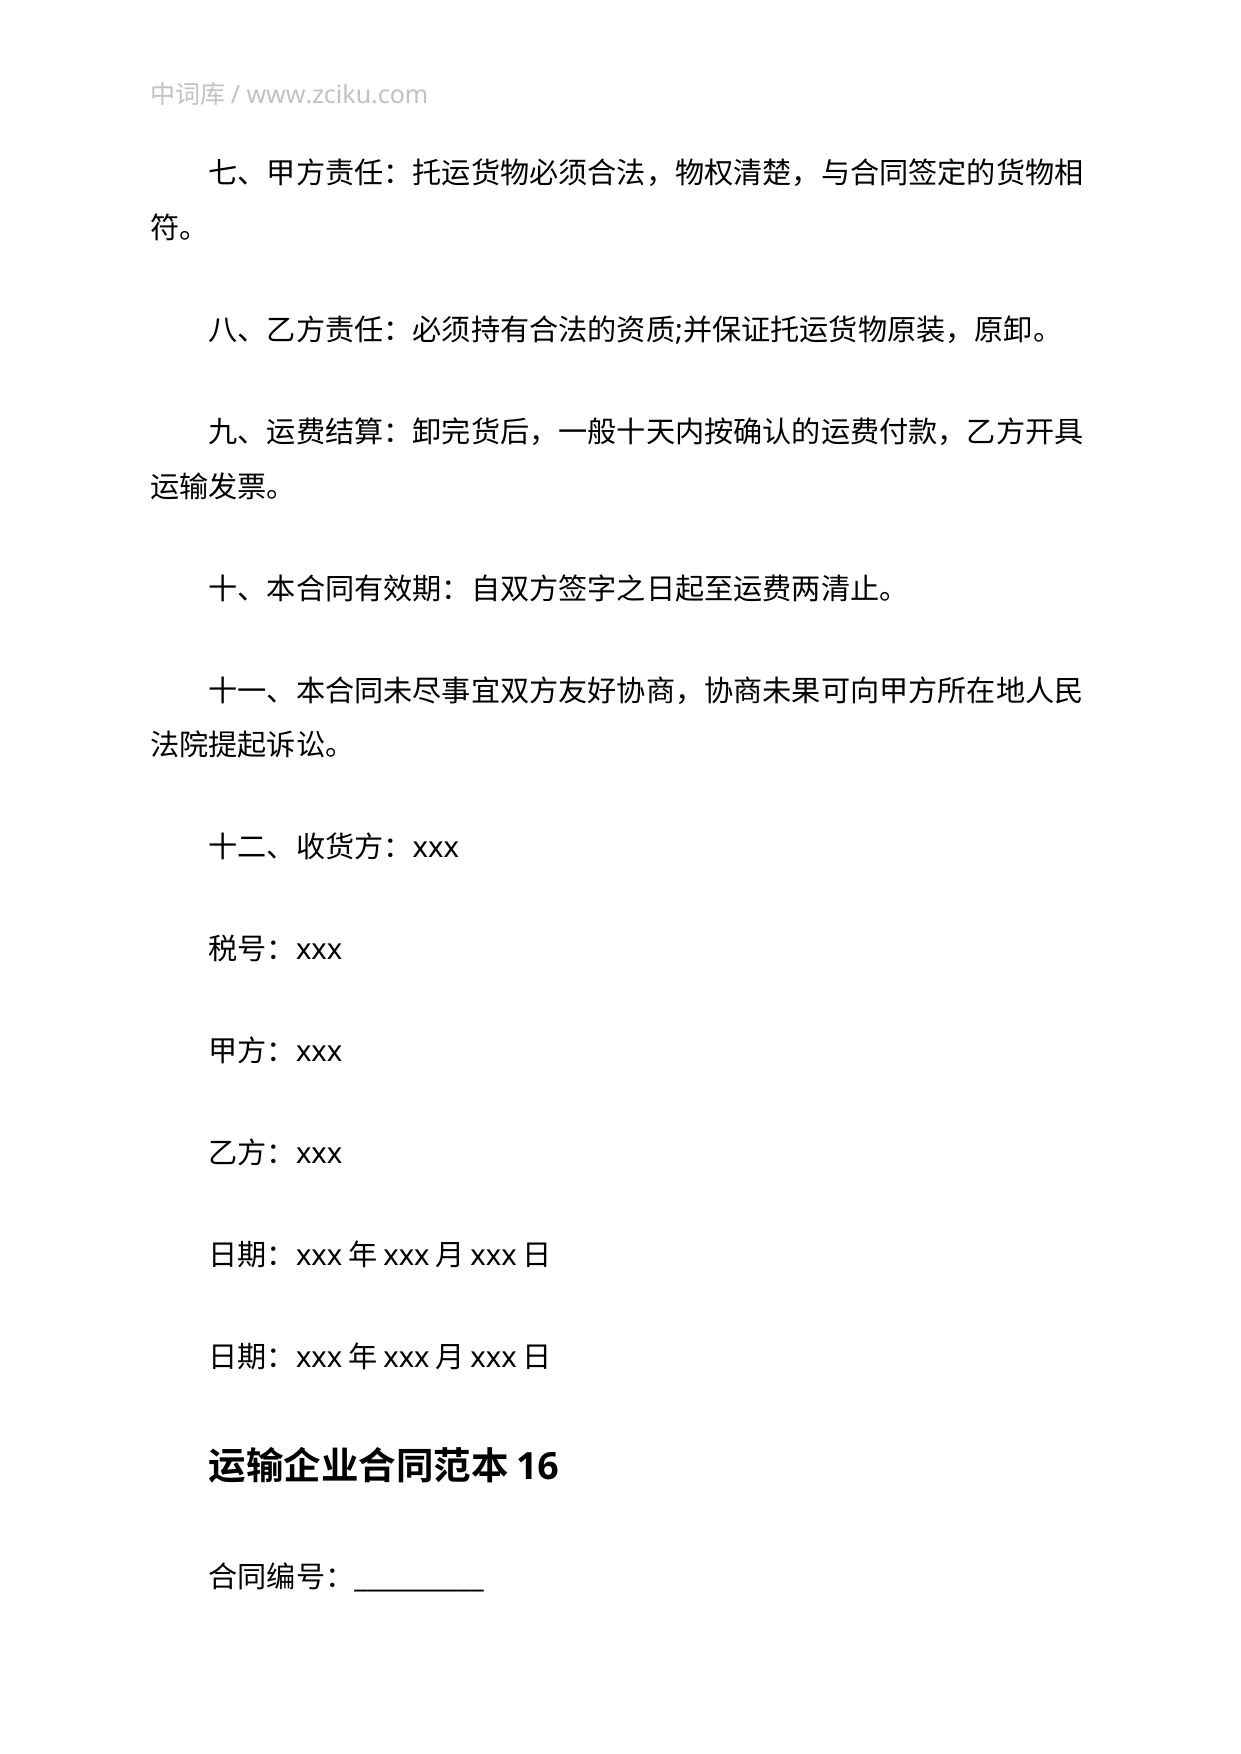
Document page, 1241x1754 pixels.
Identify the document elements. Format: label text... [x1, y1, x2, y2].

text 运输企业合同范本16 [150, 1436, 1090, 1490]
text 日期：xxx年xxx月xxx日 [150, 1334, 1090, 1376]
text 八、乙方责任：必须持有合法的资质;并保证托运货物原装，原卸。 [150, 307, 1090, 349]
text 甲方：xxx [150, 1028, 1090, 1070]
text 十一、本合同未尽事宜双方友好协商，协商未果可向甲方所在地人民法院提起诉讼。 [150, 667, 1090, 764]
text 乙方：xxx [150, 1130, 1090, 1172]
text 七、甲方责任：托运货物必须合法，物权清楚，与合同签定的货物相符。 [150, 150, 1090, 247]
text 税号：xxx [150, 926, 1090, 968]
text 十二、收货方：xxx [150, 824, 1090, 866]
text 合同编号：__________ [150, 1553, 1090, 1596]
text 十、本合同有效期：自双方签字之日起至运费两清止。 [150, 565, 1090, 608]
text 日期：xxx年xxx月xxx日 [150, 1232, 1090, 1274]
text 九、运费结算：卸完货后，一般十天内按确认的运费付款，乙方开具运输发票。 [150, 409, 1090, 506]
